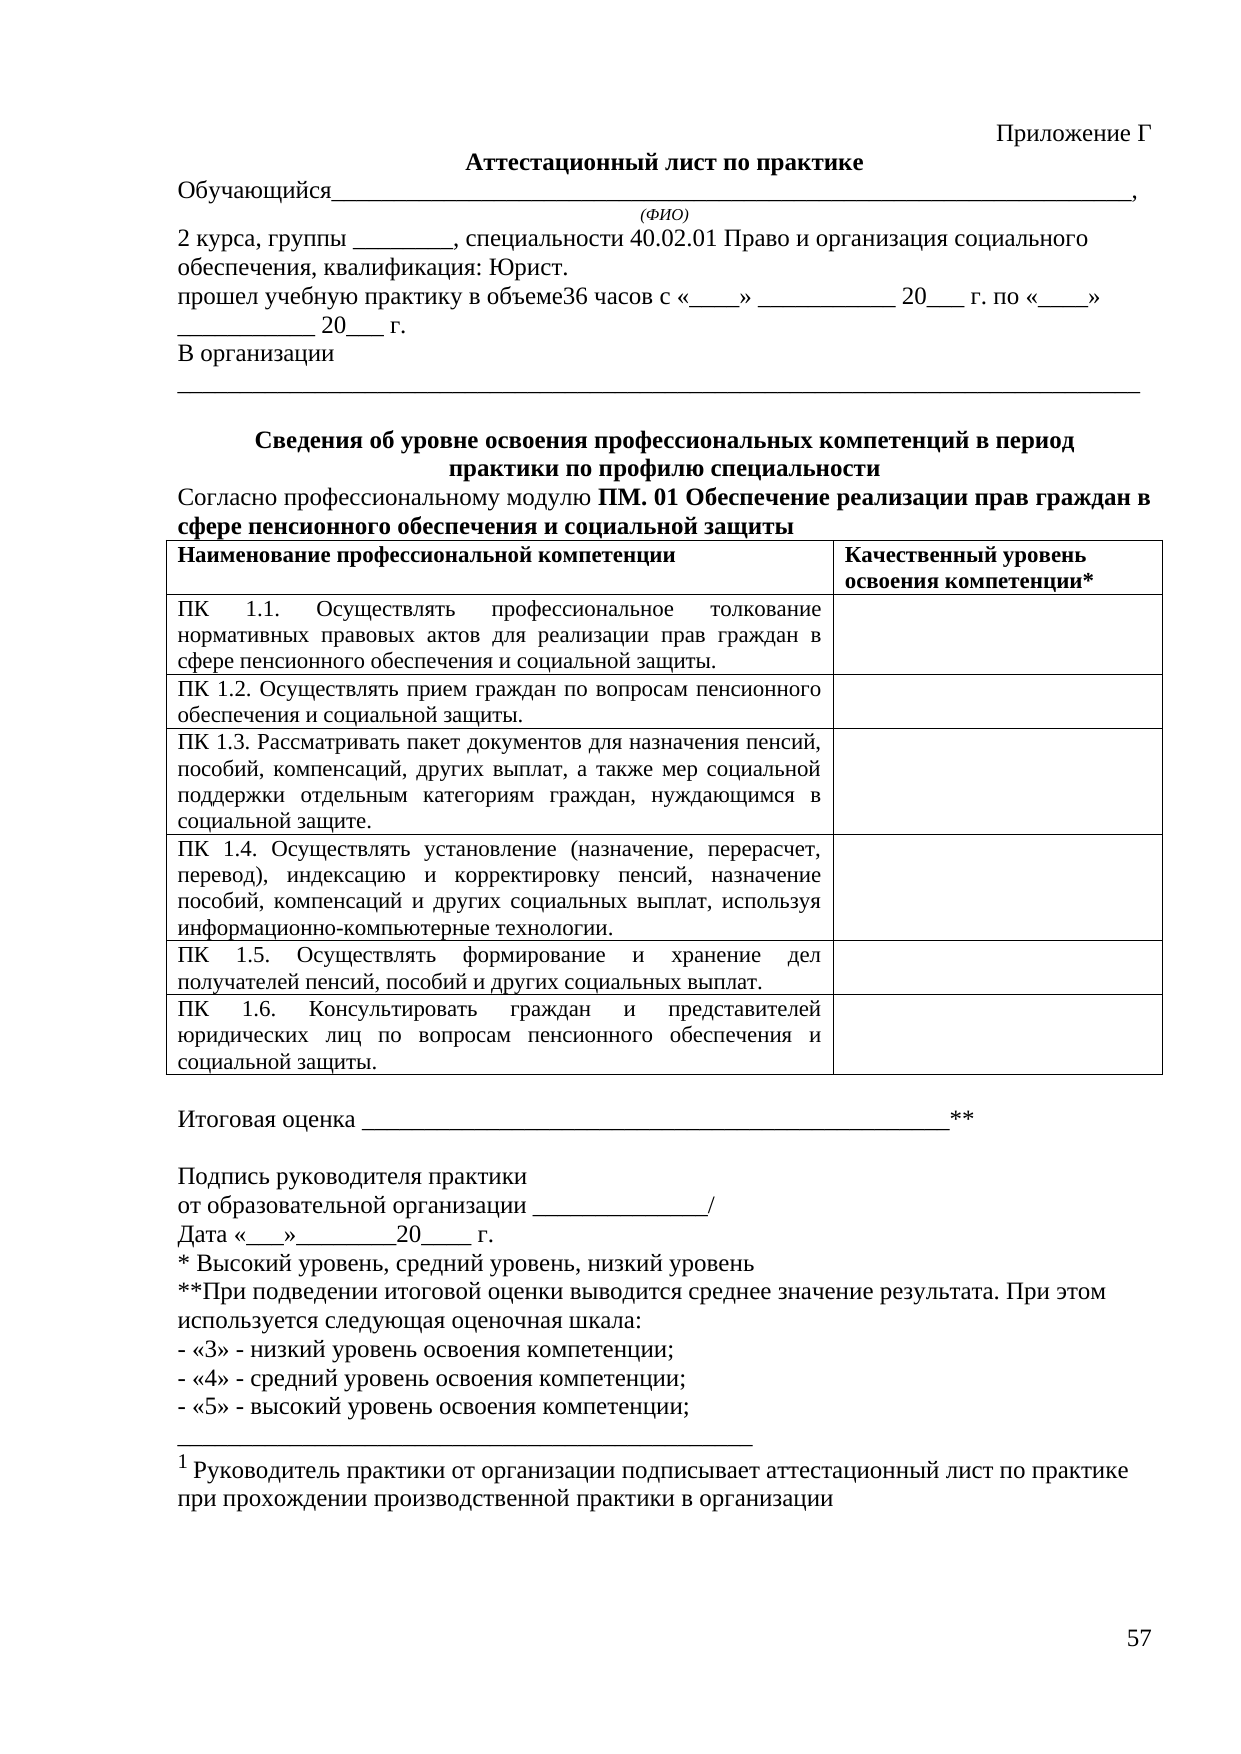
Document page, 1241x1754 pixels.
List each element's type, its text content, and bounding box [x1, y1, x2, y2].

table_cell [834, 995, 1162, 1074]
text Подпись руководителя практики [177, 1161, 1152, 1190]
text 2 курса, группы ________, специальности 40.02.01 Право и организация социального обеспечения, квалификация: Юрист. [177, 223, 1152, 281]
text практики по профилю специальности [177, 453, 1152, 482]
text Приложение Г [177, 118, 1152, 147]
text от образовательной организации ______________/ [177, 1190, 1152, 1219]
table_cell ПК 1.6. Консультировать граждан и представителей юридических лиц по вопросам пенсионного обеспечения и социальной защиты. [167, 995, 833, 1074]
text - «3» - низкий уровень освоения компетенции; [177, 1334, 1152, 1363]
text (ФИО) [177, 204, 1152, 223]
table_cell ПК 1.3. Рассматривать пакет документов для назначения пенсий, пособий, компенсаций, других выплат, а также мер социальной поддержки отдельным категориям граждан, нуждающимся в социальной защите. [167, 729, 833, 834]
text ______________________________________________ [177, 1420, 1152, 1449]
text прошел учебную практику в объеме36 часов с «____» ___________ 20___ г. по «____» ___________ 20___ г. [177, 281, 1152, 338]
table_cell [834, 941, 1162, 994]
text - «5» - высокий уровень освоения компетенции; [177, 1391, 1152, 1420]
text Согласно профессиональному модулю ПМ. 01 Обеспечение реализации прав граждан в сфере пенсионного обеспечения и социальной защиты [177, 482, 1152, 540]
table_cell ПК 1.5. Осуществлять формирование и хранение дел получателей пенсий, пособий и других социальных выплат. [167, 941, 833, 994]
text - «4» - средний уровень освоения компетенции; [177, 1363, 1152, 1391]
table_cell [834, 675, 1162, 727]
table_cell [834, 729, 1162, 834]
table_header Наименование профессиональной компетенции [167, 541, 833, 593]
table_header Качественный уровень освоения компетенции* [834, 541, 1162, 593]
text Итоговая оценка _______________________________________________** [177, 1104, 1152, 1133]
text Дата «___»________20____ г. [177, 1219, 1152, 1248]
table_cell [834, 595, 1162, 674]
text * Высокий уровень, средний уровень, низкий уровень [177, 1248, 1152, 1276]
text Аттестационный лист по практике [177, 147, 1152, 176]
text Обучающийся________________________________________________________________, [177, 176, 1152, 204]
text В организации _____________________________________________________________________________ [177, 338, 1152, 396]
table_cell ПК 1.4. Осуществлять установление (назначение, перерасчет, перевод), индексацию и корректировку пенсий, назначение пособий, компенсаций и других социальных выплат, используя информационно-компьютерные технологии. [167, 835, 833, 940]
table_cell ПК 1.1. Осуществлять профессиональное толкование нормативных правовых актов для реализации прав граждан в сфере пенсионного обеспечения и социальной защиты. [167, 595, 833, 674]
text 1 Руководитель практики от организации подписывает аттестационный лист по практике при прохождении производственной практики в организации [177, 1449, 1152, 1512]
text Сведения об уровне освоения профессиональных компетенций в период [177, 425, 1152, 453]
table_cell ПК 1.2. Осуществлять прием граждан по вопросам пенсионного обеспечения и социальной защиты. [167, 675, 833, 727]
table_cell [834, 835, 1162, 940]
text **При подведении итоговой оценки выводится среднее значение результата. При этом используется следующая оценочная шкала: [177, 1276, 1152, 1334]
